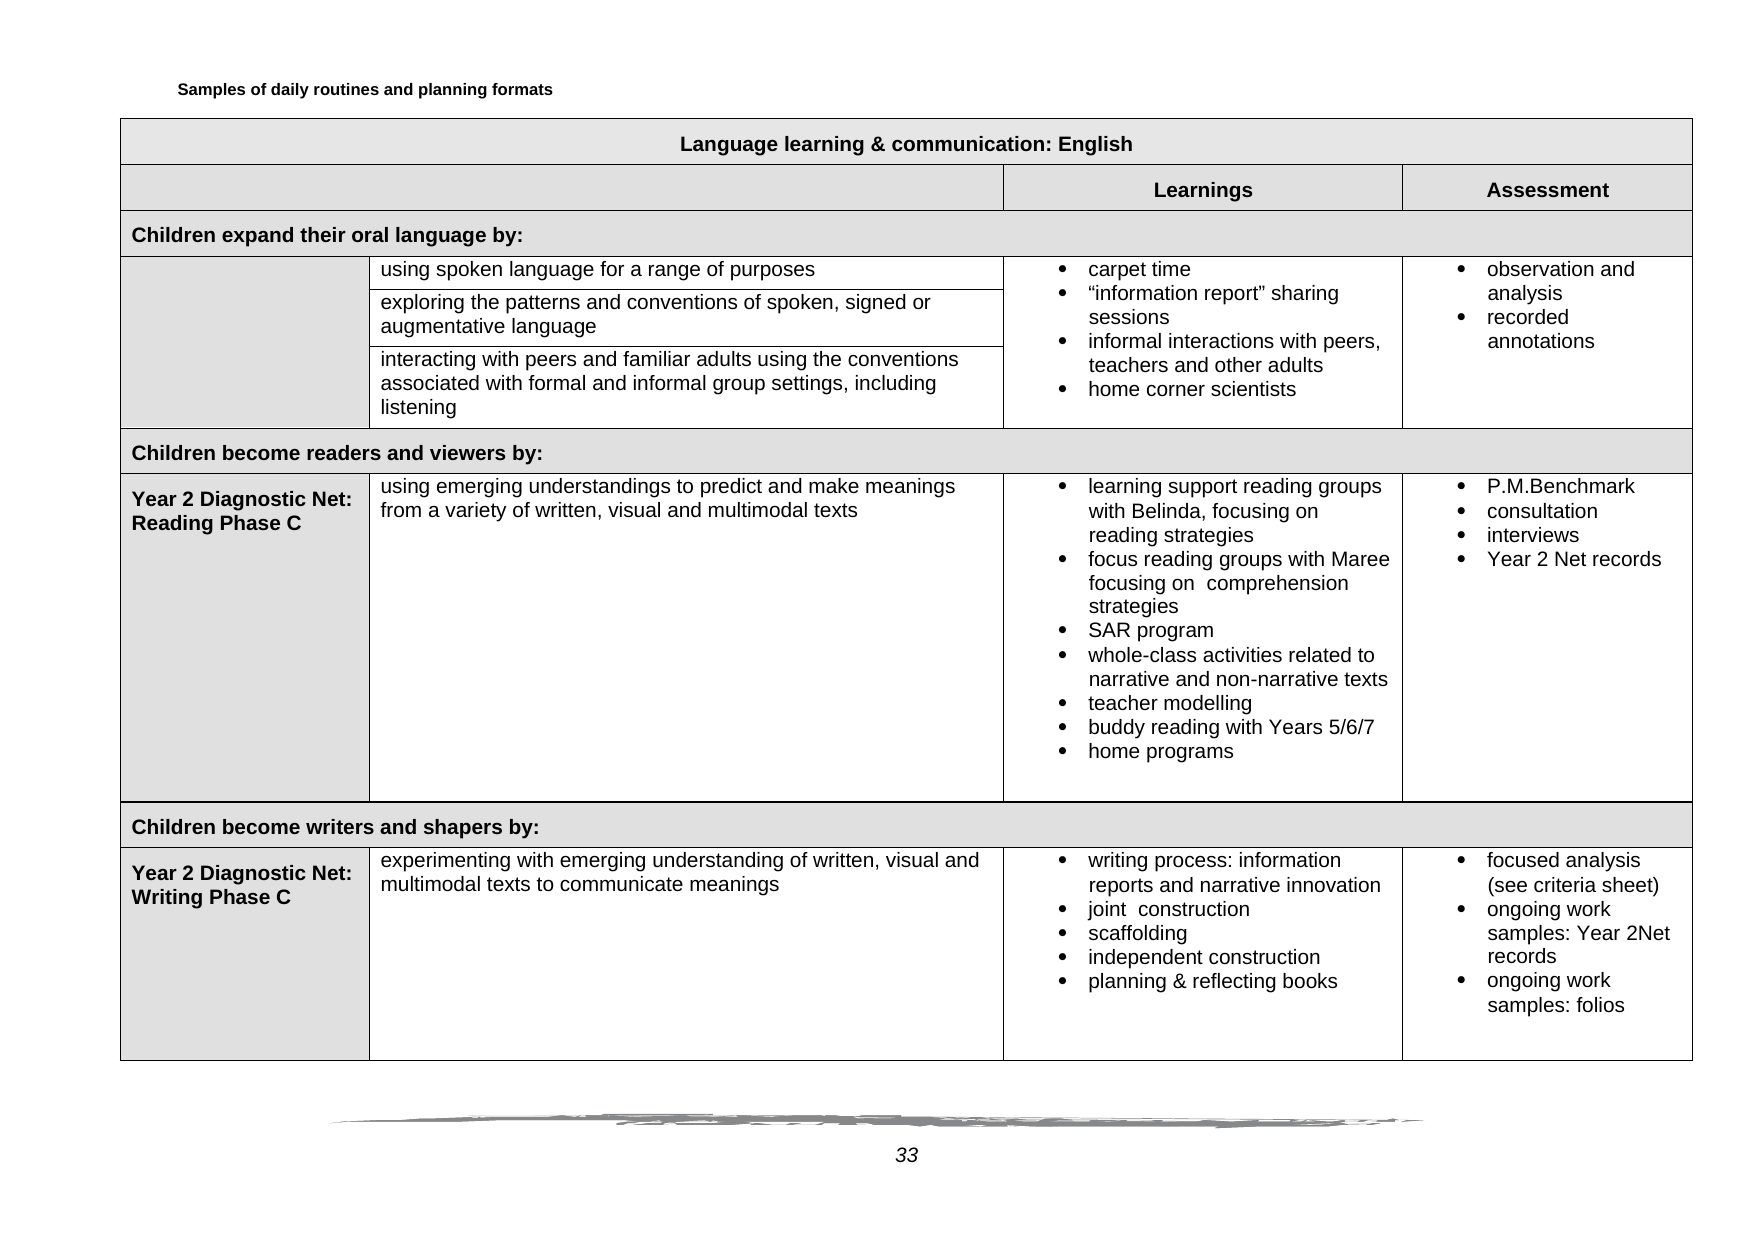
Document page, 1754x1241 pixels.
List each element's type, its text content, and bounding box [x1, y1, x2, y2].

table_cell exploring the patterns and conventions of spoken, signed or augmentative language [370, 290, 1003, 346]
table_cell using emerging understandings to predict and make meanings from a variety of written, visual and multimodal texts [370, 474, 1003, 801]
table_cell Year 2 Diagnostic Net: Writing Phase C [121, 848, 369, 1060]
table_cell Children become readers and viewers by: [121, 429, 1692, 473]
table_cell [121, 257, 369, 427]
table_cell learning support reading groups with Belinda, focusing on reading strategies focus reading groups with Maree focusing on comprehension strategies SAR program whole-class activities related to narrative and non-narrative texts teacher modelling buddy reading with Years home programs [1004, 474, 1402, 801]
table_header Language learning & communication: English [121, 119, 1692, 164]
table_cell writing process: information reports and narrative innovation joint construction scaffolding independent construction planning & reflecting books [1004, 848, 1402, 1060]
table_cell [121, 165, 1003, 210]
table_cell Assessment [1403, 165, 1692, 210]
table_cell Children expand their oral language by: [121, 211, 1692, 256]
table_cell carpet time “information report” sharing sessions informal interactions with peers, teachers and other adults home corner scientists [1004, 257, 1402, 427]
table_cell focused analysis (see criteria sheet) ongoing work samples: Year 2Net records ongoing work samples: folios [1403, 848, 1692, 1060]
table_cell observation and analysis recorded annotations [1403, 257, 1692, 427]
table_cell Children become writers and shapers by: [121, 803, 1692, 847]
table_cell using spoken language for a range of purposes [370, 257, 1003, 289]
table_cell interacting with peers and familiar adults using the conventions associated with formal and informal group settings, including listening [370, 347, 1003, 427]
table_cell experimenting with emerging understanding of written, visual and multimodal texts to communicate meanings [370, 848, 1003, 1060]
table_cell Learnings [1004, 165, 1402, 210]
table_cell Year 2 Diagnostic Net: Phase C [121, 474, 369, 801]
table_cell P.M.Benchmark consultation interviews Year 2 Net records [1403, 474, 1692, 801]
